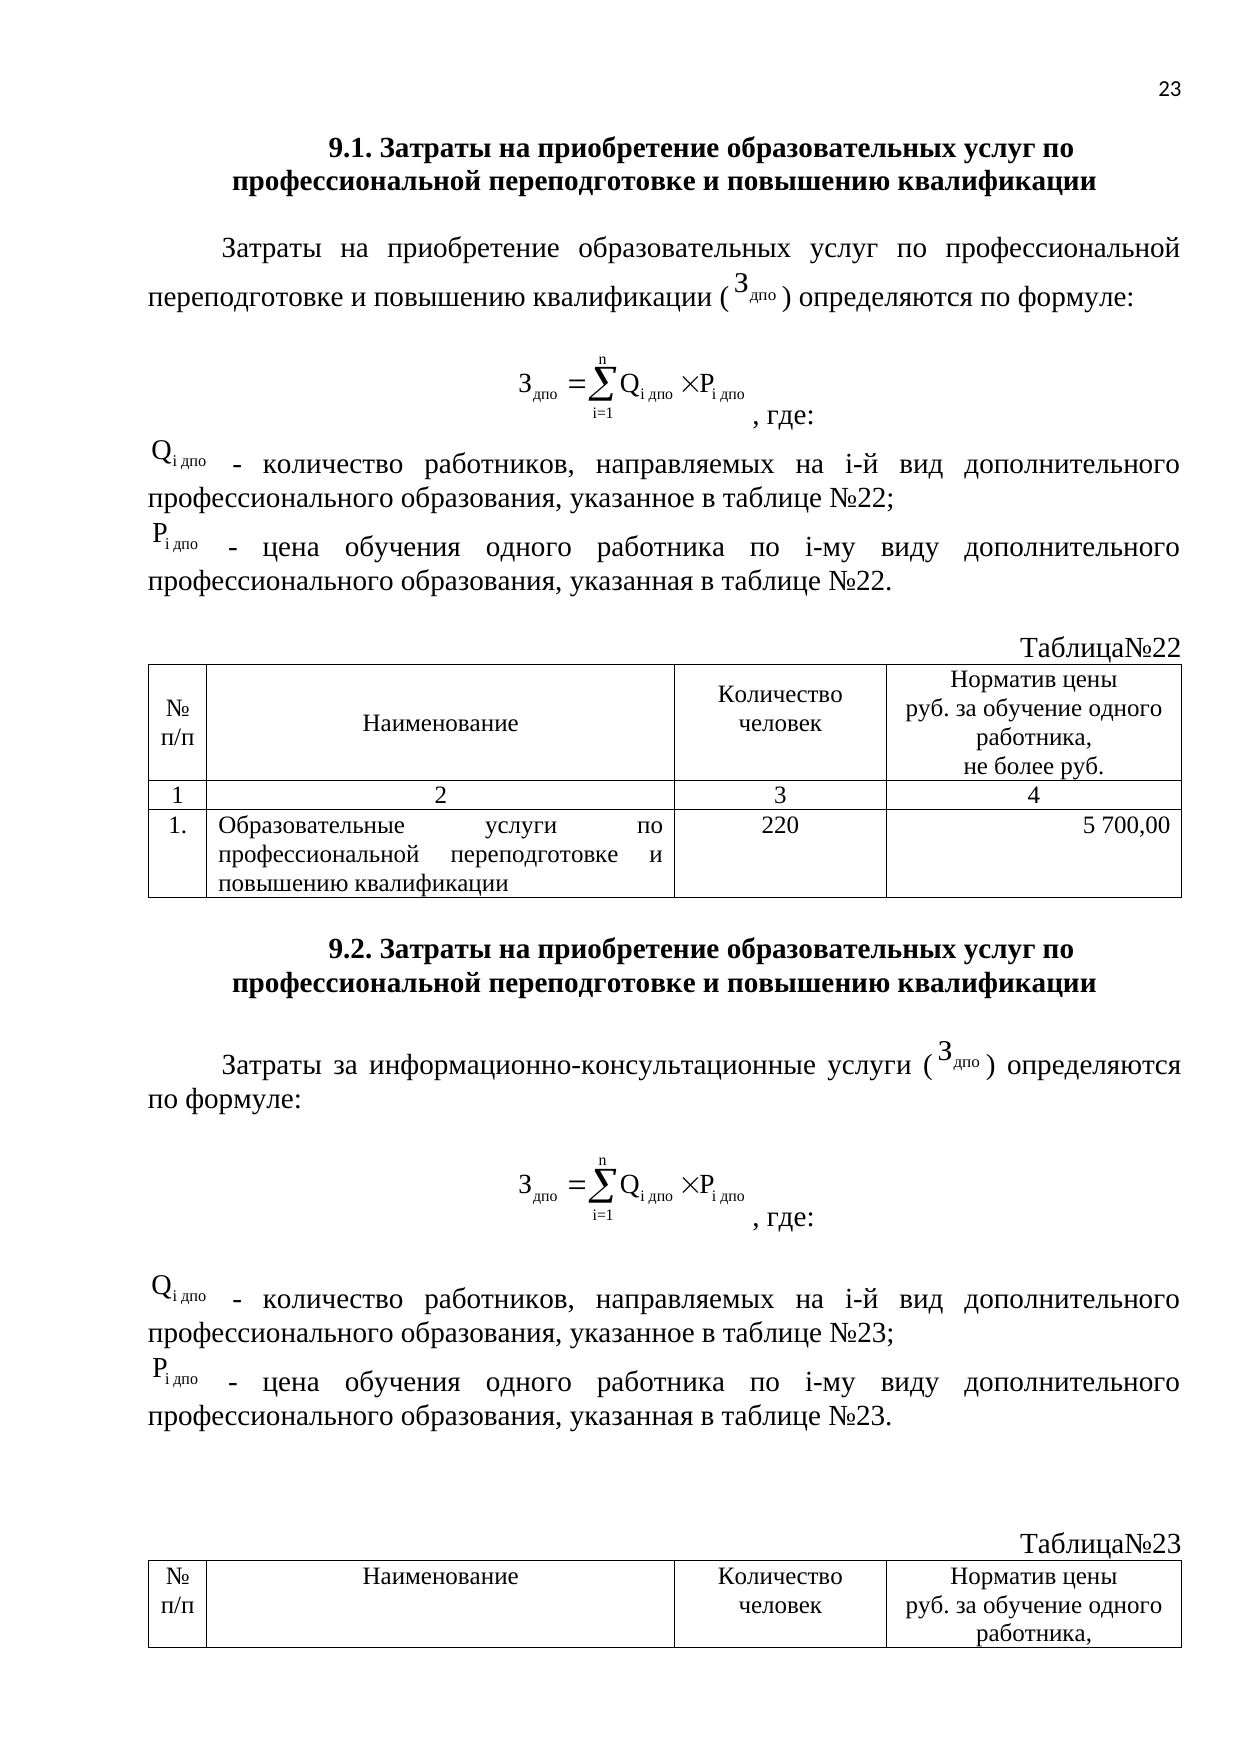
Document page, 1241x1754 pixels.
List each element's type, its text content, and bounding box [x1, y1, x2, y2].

text Затраты на приобретение образовательных услуг по профессиональной переподготовке и повышению квалификации () определяются по формуле: [148, 231, 1181, 313]
table_cell 1 [149, 781, 206, 809]
table_cell 3 [675, 781, 886, 809]
table_header Наименование [207, 665, 674, 779]
text Таблица№23 [148, 1526, 1181, 1560]
text - цена обучения одного работника по i-му виду дополнительного профессионального образования, указанная в таблице №22. [148, 513, 1181, 596]
table_cell Образовательные услуги по профессиональной переподготовке и повышению квалификации [207, 810, 674, 897]
table_header № п/п [149, 665, 206, 779]
table_header Норматив цены руб. за обучение одного работника, не более руб. [887, 665, 1181, 779]
text , где: [148, 347, 1181, 431]
text Таблица№22 [148, 630, 1181, 663]
table_header Наименование [207, 1561, 674, 1647]
table_cell 4 [887, 781, 1181, 809]
table_header № п/п [149, 1561, 206, 1647]
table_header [887, 1561, 1181, 1647]
table_cell 2 [207, 781, 674, 809]
text - количество работников, направляемых на i-й вид дополнительного профессионального образования, указанное в таблице №23; [148, 1266, 1181, 1348]
text - цена обучения одного работника по i-му виду дополнительного профессионального образования, указанная в таблице №23. [148, 1348, 1181, 1431]
text 9.2. Затраты на приобретение образовательных услуг по профессиональной переподготовке и повышению квалификации [148, 931, 1181, 998]
table_cell 220 [675, 810, 886, 897]
text 9.1. Затраты на приобретение образовательных услуг по профессиональной переподготовке и повышению квалификации [148, 130, 1181, 197]
table_cell 5 700,00 [887, 810, 1181, 897]
text Затраты за информационно-консультационные услуги () определяются по формуле: [148, 1032, 1181, 1114]
table_header Количество человек [675, 665, 886, 779]
table_cell 1. [149, 810, 206, 897]
table_header Количество человек [675, 1561, 886, 1647]
text - количество работников, направляемых на i-й вид дополнительного профессионального образования, указанное в таблице №22; [148, 431, 1181, 513]
text , где: [148, 1148, 1181, 1232]
